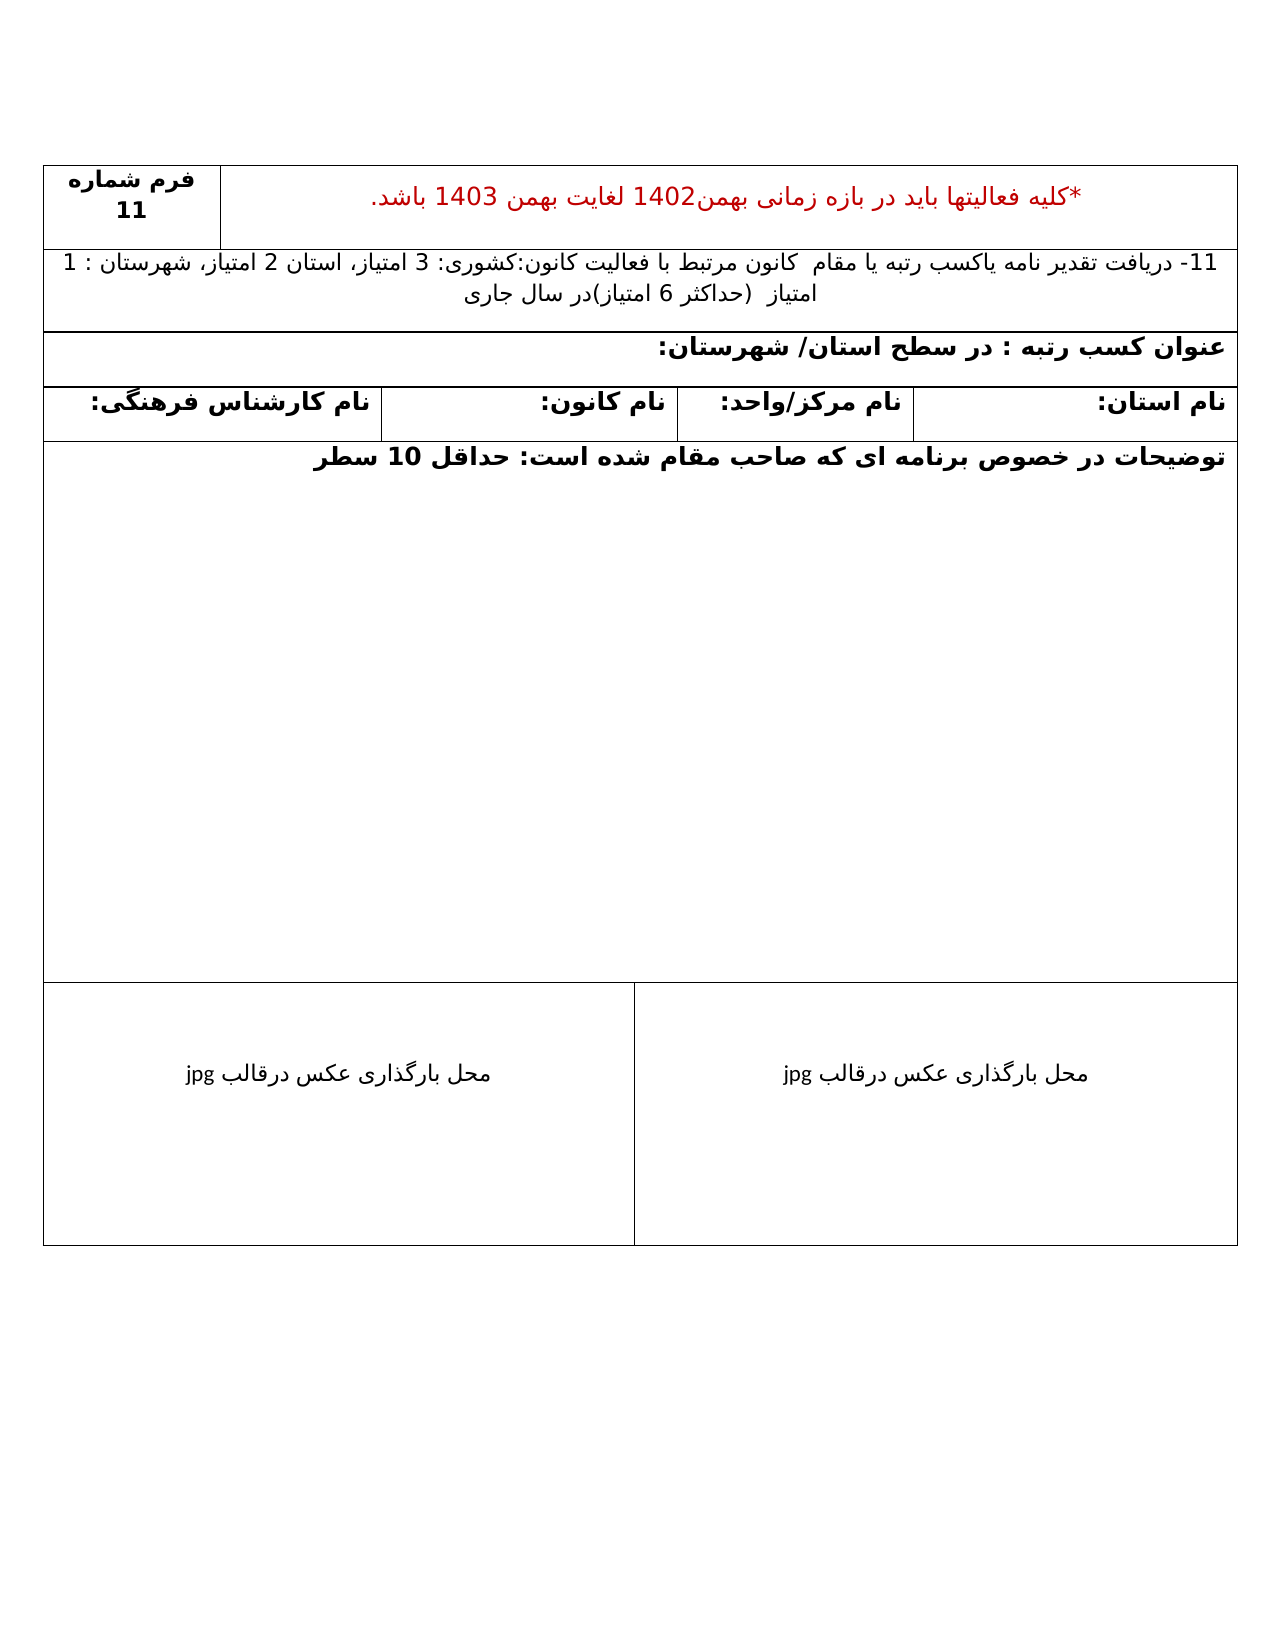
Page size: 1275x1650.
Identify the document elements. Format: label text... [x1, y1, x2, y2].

table_cell محل بارگذاری عکس درقالب jpg [44, 983, 634, 1245]
table_cell نام کانون: [382, 388, 677, 441]
table_cell توضیحات در خصوص برنامه ای که صاحب مقام شده است: حداقل 10 سطر [44, 442, 1237, 982]
table_header *کلیه فعالیتها باید در بازه زمانی بهمن1402 لغایت بهمن 1403 باشد. [221, 166, 1237, 248]
table_cell نام مرکز/واحد: [678, 388, 913, 441]
table_cell 11- دریافت تقدیر نامه یاکسب رتبه یا مقام کانون مرتبط با فعالیت کانون:کشوری: 3 امتیاز، استان 2 امتیاز، شهرستان : 1 امتیاز (حداکثر 6 امتیاز)در سال جاری [44, 250, 1237, 331]
table_cell نام استان: [914, 388, 1237, 441]
table_cell عنوان کسب رتبه : در سطح استان/ شهرستان: [44, 333, 1237, 386]
table_cell محل بارگذاری عکس درقالب jpg [635, 983, 1237, 1245]
table_header فرم شماره 11 [44, 166, 220, 248]
table_cell نام کارشناس فرهنگی: [44, 388, 381, 441]
